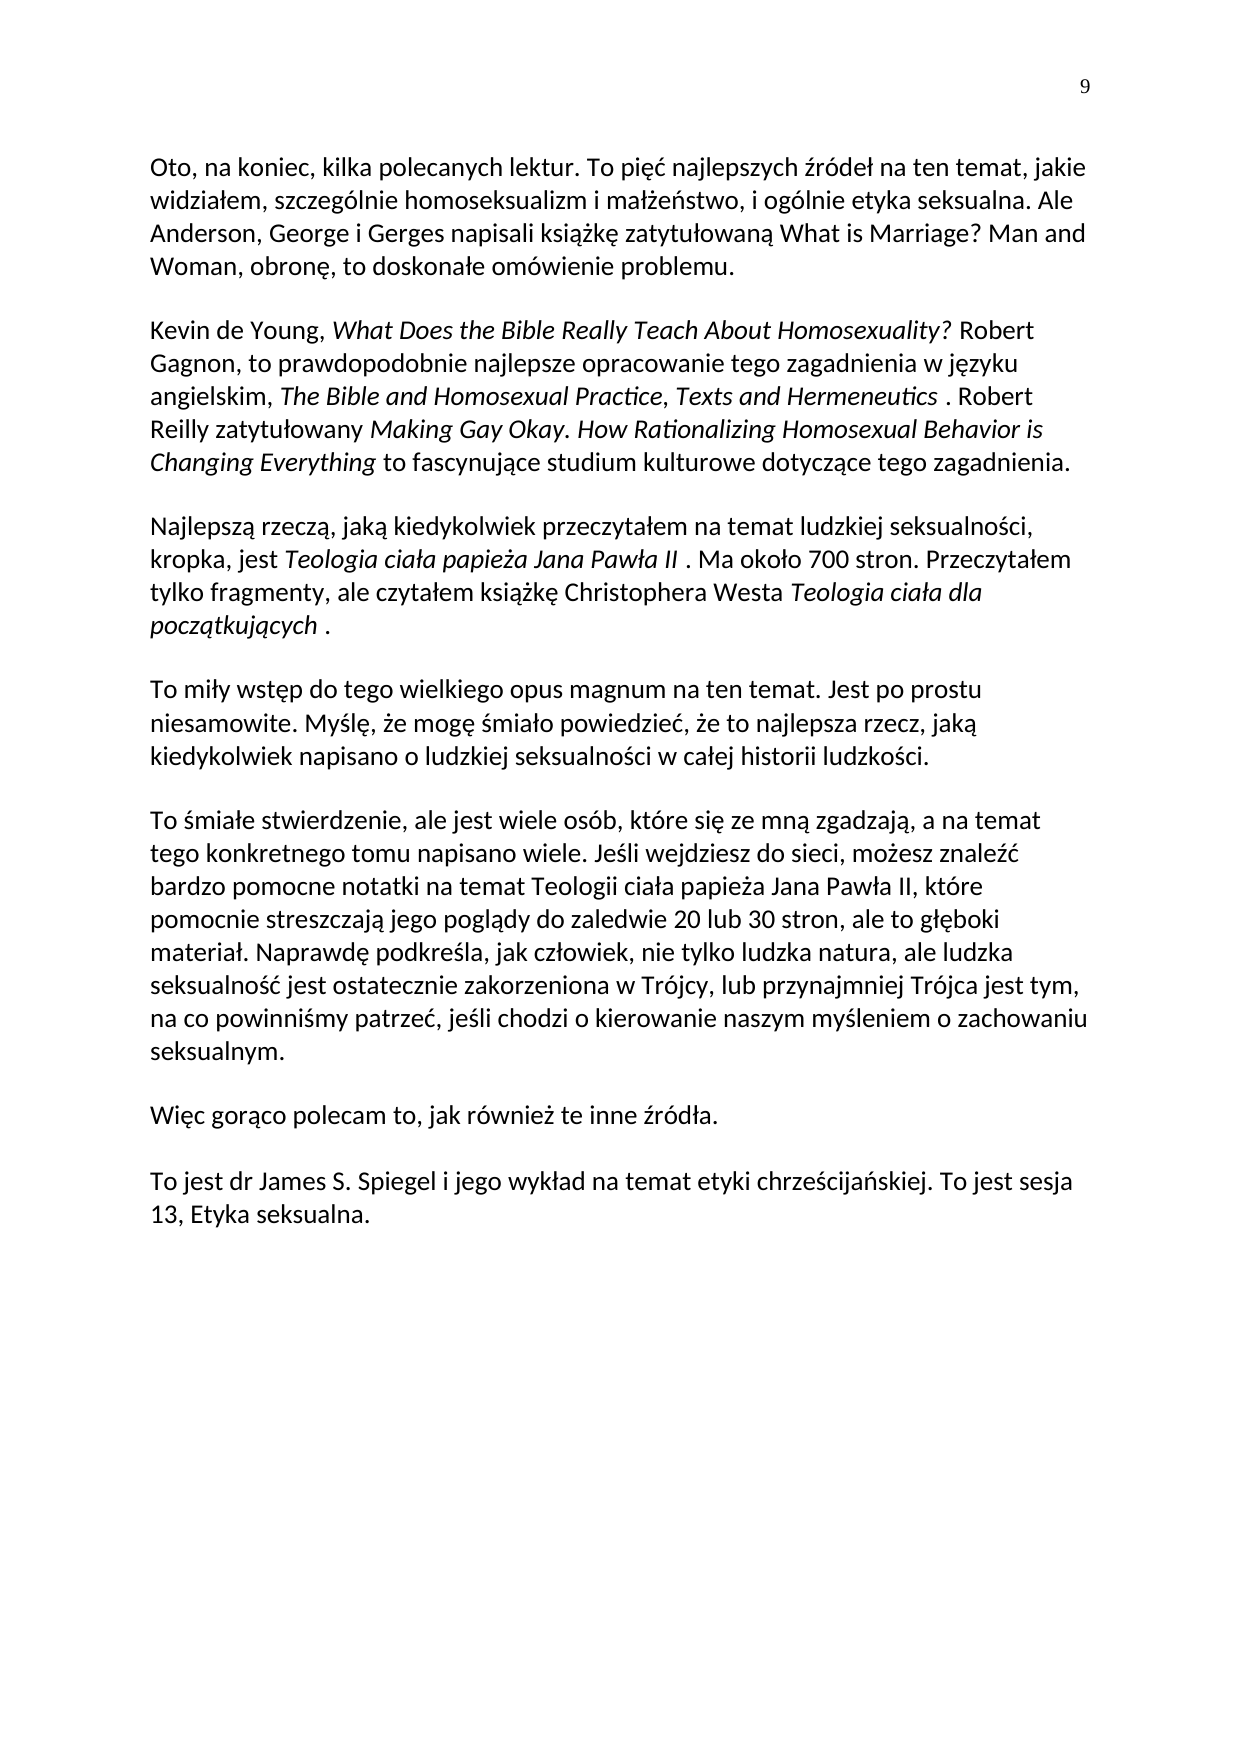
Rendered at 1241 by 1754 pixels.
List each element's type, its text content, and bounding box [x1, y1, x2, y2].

text Więc gorąco polecam to, jak również te inne źródła. To jest dr James S. Spiegel i jego wykład na temat etyki chrześcijańskiej. To jest sesja 13, Etyka seksualna. [150, 1098, 1090, 1254]
text Najlepszą rzeczą, jaką kiedykolwiek przeczytałem na temat ludzkiej seksualności, kropka, jest Teologia ciała papieża Jana Pawła II . Ma około 700 stron. Przeczytałem tylko fragmenty, ale czytałem książkę Christophera Westa Teologia ciała dla początkujących . [150, 509, 1090, 642]
text To miły wstęp do tego wielkiego opus magnum na ten temat. Jest po prostu niesamowite. Myślę, że mogę śmiało powiedzieć, że to najlepsza rzecz, jaką kiedykolwiek napisano o ludzkiej seksualności w całej historii ludzkości. [150, 673, 1090, 772]
text Kevin de Young, What Does the Bible Really Teach About Homosexuality? Robert Gagnon, to prawdopodobnie najlepsze opracowanie tego zagadnienia w języku angielskim, The Bible and Homosexual Practice, Texts and Hermeneutics . Robert Reilly zatytułowany Making Gay Okay. How Rationalizing Homosexual Behavior is Changing Everything to fascynujące studium kulturowe dotyczące tego zagadnienia. [150, 313, 1090, 478]
text To śmiałe stwierdzenie, ale jest wiele osób, które się ze mną zgadzają, a na temat tego konkretnego tomu napisano wiele. Jeśli wejdziesz do sieci, możesz znaleźć bardzo pomocne notatki na temat Teologii ciała papieża Jana Pawła II, które pomocnie streszczają jego poglądy do zaledwie 20 lub 30 stron, ale to głęboki materiał. Naprawdę podkreśla, jak człowiek, nie tylko ludzka natura, ale ludzka seksualność jest ostatecznie zakorzeniona w Trójcy, lub przynajmniej Trójca jest tym, na co powinniśmy patrzeć, jeśli chodzi o kierowanie naszym myśleniem o zachowaniu seksualnym. [150, 803, 1090, 1067]
text Oto, na koniec, kilka polecanych lektur. To pięć najlepszych źródeł na ten temat, jakie widziałem, szczególnie homoseksualizm i małżeństwo, i ogólnie etyka seksualna. Ale Anderson, George i Gerges napisali książkę zatytułowaną What is Marriage? Man and Woman, obronę, to doskonałe omówienie problemu. [150, 150, 1090, 282]
